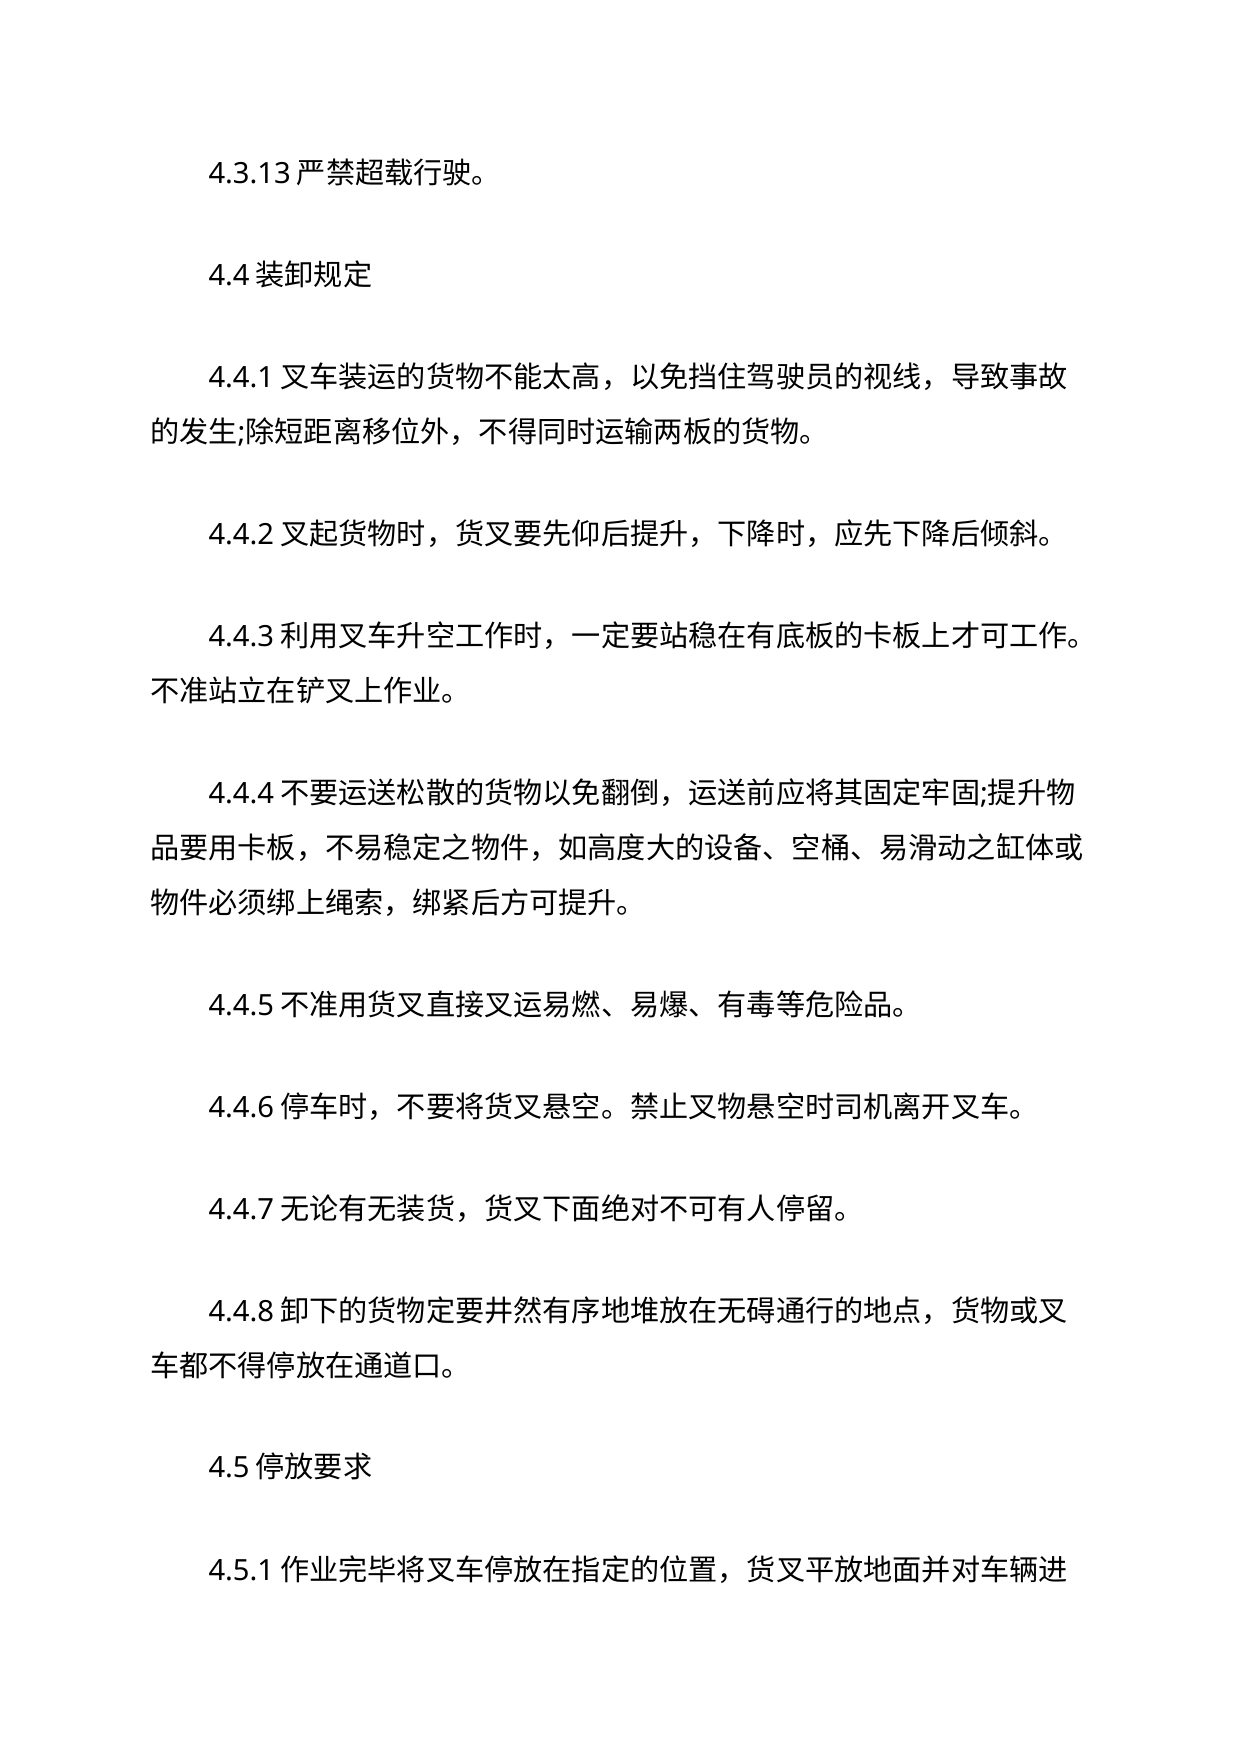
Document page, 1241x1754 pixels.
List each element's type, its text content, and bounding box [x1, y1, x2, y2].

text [150, 1546, 1090, 1588]
text 4.4.7无论有无装货，货叉下面绝对不可有人停留。 [150, 1185, 1090, 1228]
text 4.4.8卸下的货物定要井然有序地堆放在无碍通行的地点，货物或叉车都不得停放在通道口。 [150, 1287, 1090, 1384]
text 4.4.1叉车装运的货物不能太高，以免挡住驾驶员的视线，导致事故的发生;除短距离移位外，不得同时运输两板的货物。 [150, 354, 1090, 451]
text 4.4.6停车时，不要将货叉悬空。禁止叉物悬空时司机离开叉车。 [150, 1083, 1090, 1126]
text 4.4装卸规定 [150, 252, 1090, 294]
text 4.4.4不要运送松散的货物以免翻倒，运送前应将其固定牢固;提升物品要用卡板，不易稳定之物件，如高度大的设备、空桶、易滑动之缸体或物件必须绑上绳索，绑紧后方可提升。 [150, 770, 1090, 922]
text 4.5停放要求 [150, 1444, 1090, 1486]
text 4.4.2叉起货物时，货叉要先仰后提升，下降时，应先下降后倾斜。 [150, 511, 1090, 553]
text 4.4.5不准用货叉直接叉运易燃、易爆、有毒等危险品。 [150, 981, 1090, 1024]
text 4.3.13严禁超载行驶。 [150, 150, 1090, 192]
text 4.4.3利用叉车升空工作时，一定要站稳在有底板的卡板上才可工作。不准站立在铲叉上作业。 [150, 613, 1090, 710]
